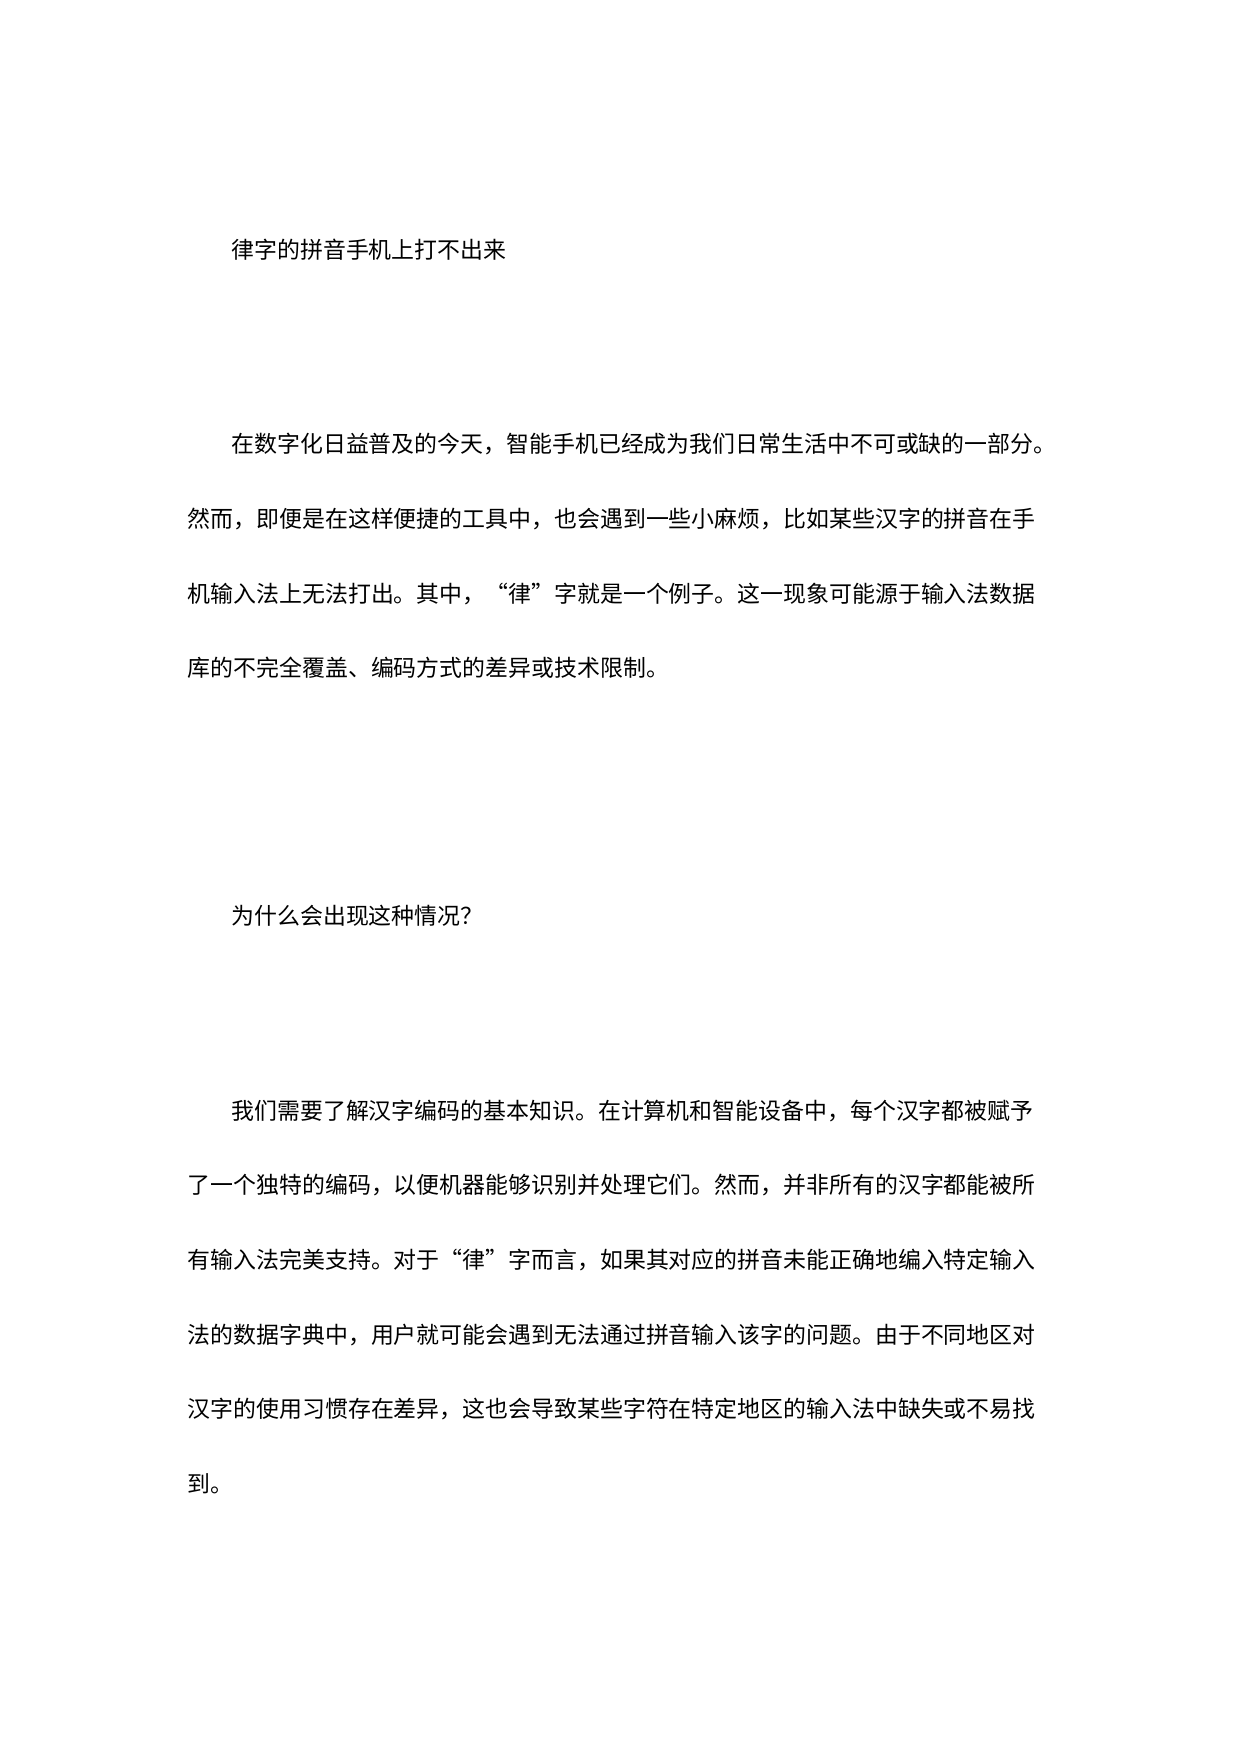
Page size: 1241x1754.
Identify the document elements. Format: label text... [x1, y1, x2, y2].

text 在数字化日益普及的今天，智能手机已经成为我们日常生活中不可或缺的一部分。然而，即便是在这样便捷的工具中，也会遇到一些小麻烦，比如某些汉字的拼音在手机输入法上无法打出。其中，“律”字就是一个例子。这一现象可能源于输入法数据库的不完全覆盖、编码方式的差异或技术限制。 [187, 410, 1053, 699]
text 律字的拼音手机上打不出来 [187, 216, 1053, 281]
text 我们需要了解汉字编码的基本知识。在计算机和智能设备中，每个汉字都被赋予了一个独特的编码，以便机器能够识别并处理它们。然而，并非所有的汉字都能被所有输入法完美支持。对于“律”字而言，如果其对应的拼音未能正确地编入特定输入法的数据字典中，用户就可能会遇到无法通过拼音输入该字的问题。由于不同地区对汉字的使用习惯存在差异，这也会导致某些字符在特定地区的输入法中缺失或不易找到。 [187, 1077, 1053, 1515]
text 为什么会出现这种情况？ [187, 882, 1053, 947]
